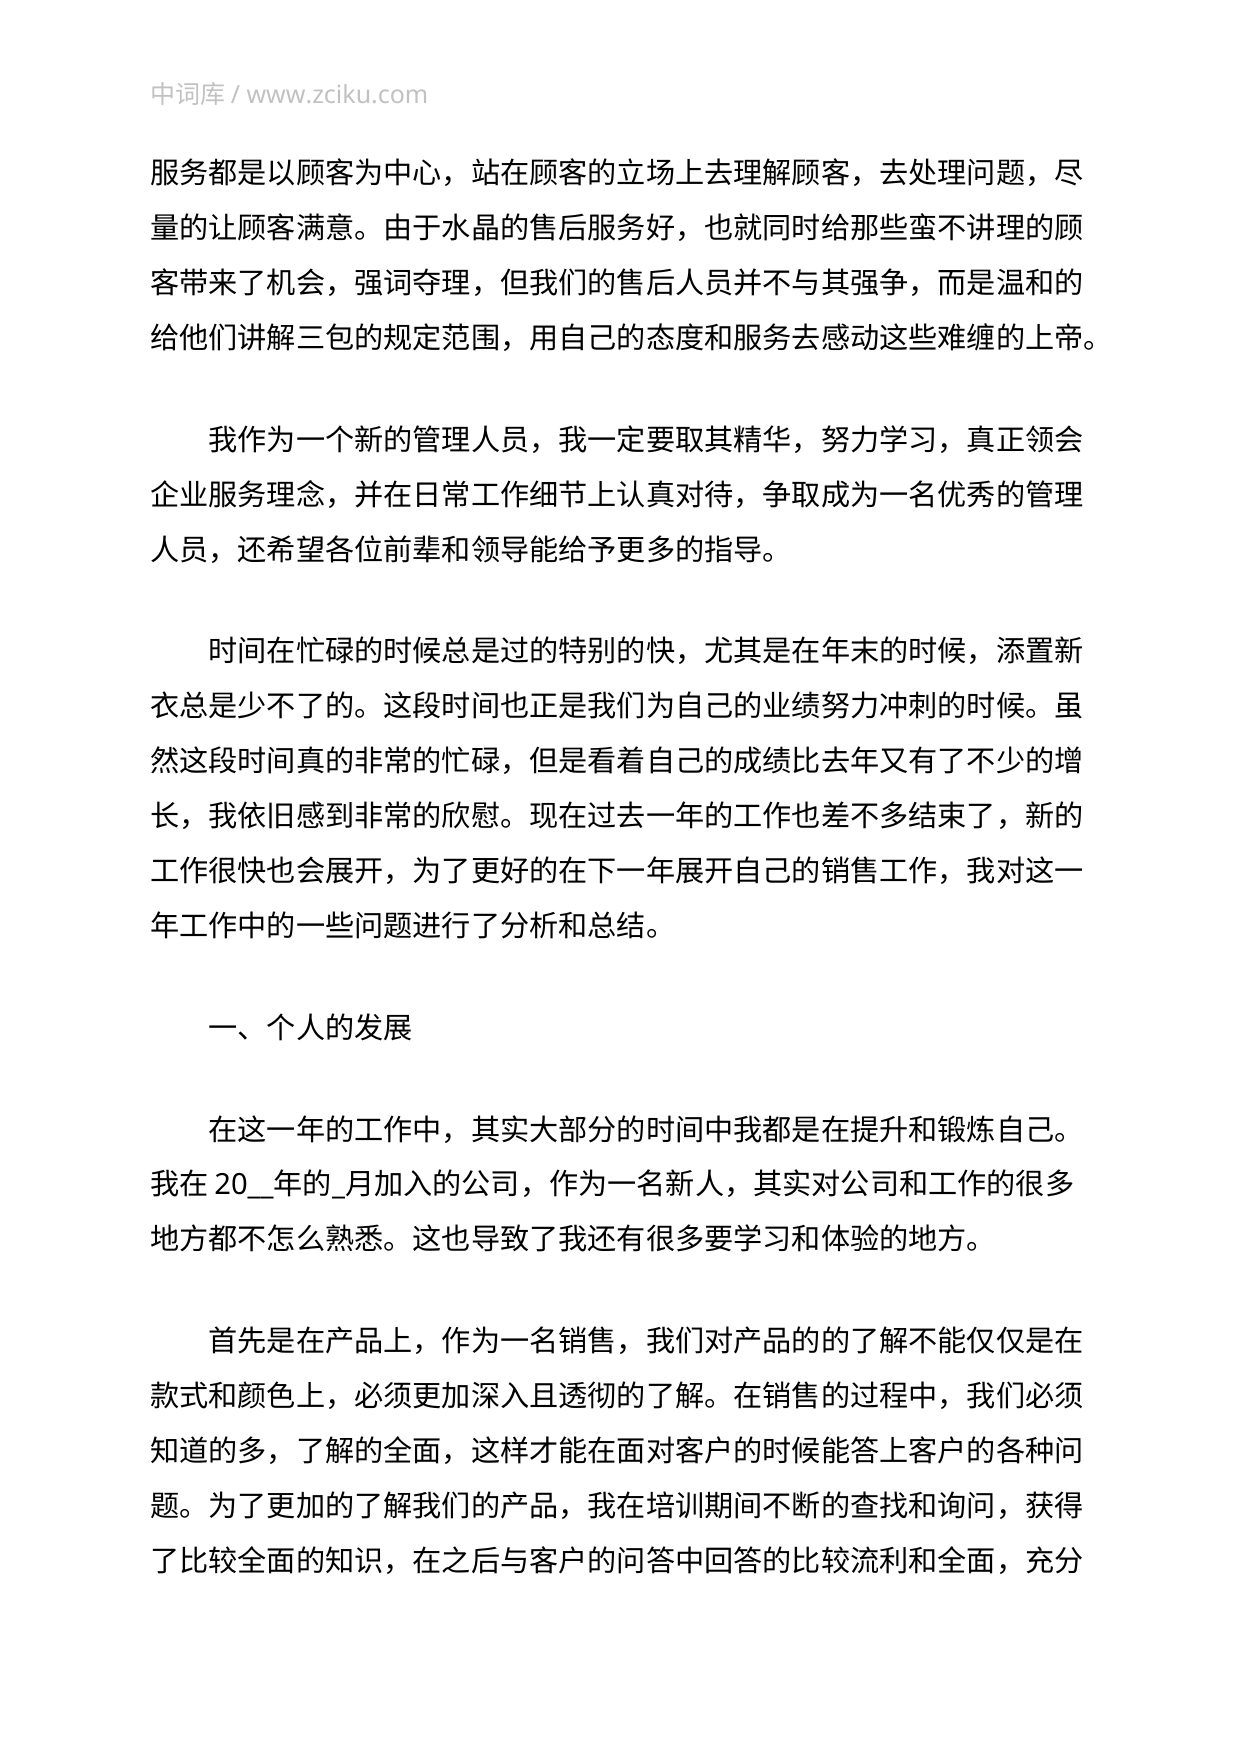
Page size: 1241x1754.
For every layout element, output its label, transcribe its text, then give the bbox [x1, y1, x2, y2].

text 时间在忙碌的时候总是过的特别的快，尤其是在年末的时候，添置新衣总是少不了的。这段时间也正是我们为自己的业绩努力冲刺的时候。虽然这段时间真的非常的忙碌，但是看着自己的成绩比去年又有了不少的增长，我依旧感到非常的欣慰。现在过去一年的工作也差不多结束了，新的工作很快也会展开，为了更好的在下一年展开自己的销售工作，我对这一年工作中的一些问题进行了分析和总结。 [150, 628, 1090, 945]
text 在这一年的工作中，其实大部分的时间中我都是在提升和锻炼自己。我在20__年的_月加入的公司，作为一名新人，其实对公司和工作的很多地方都不怎么熟悉。这也导致了我还有很多要学习和体验的地方。 [150, 1106, 1090, 1258]
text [150, 1318, 1090, 1579]
text 我作为一个新的管理人员，我一定要取其精华，努力学习，真正领会企业服务理念，并在日常工作细节上认真对待，争取成为一名优秀的管理人员，还希望各位前辈和领导能给予更多的指导。 [150, 416, 1090, 568]
text 一、个人的发展 [150, 1004, 1090, 1047]
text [150, 150, 1090, 357]
